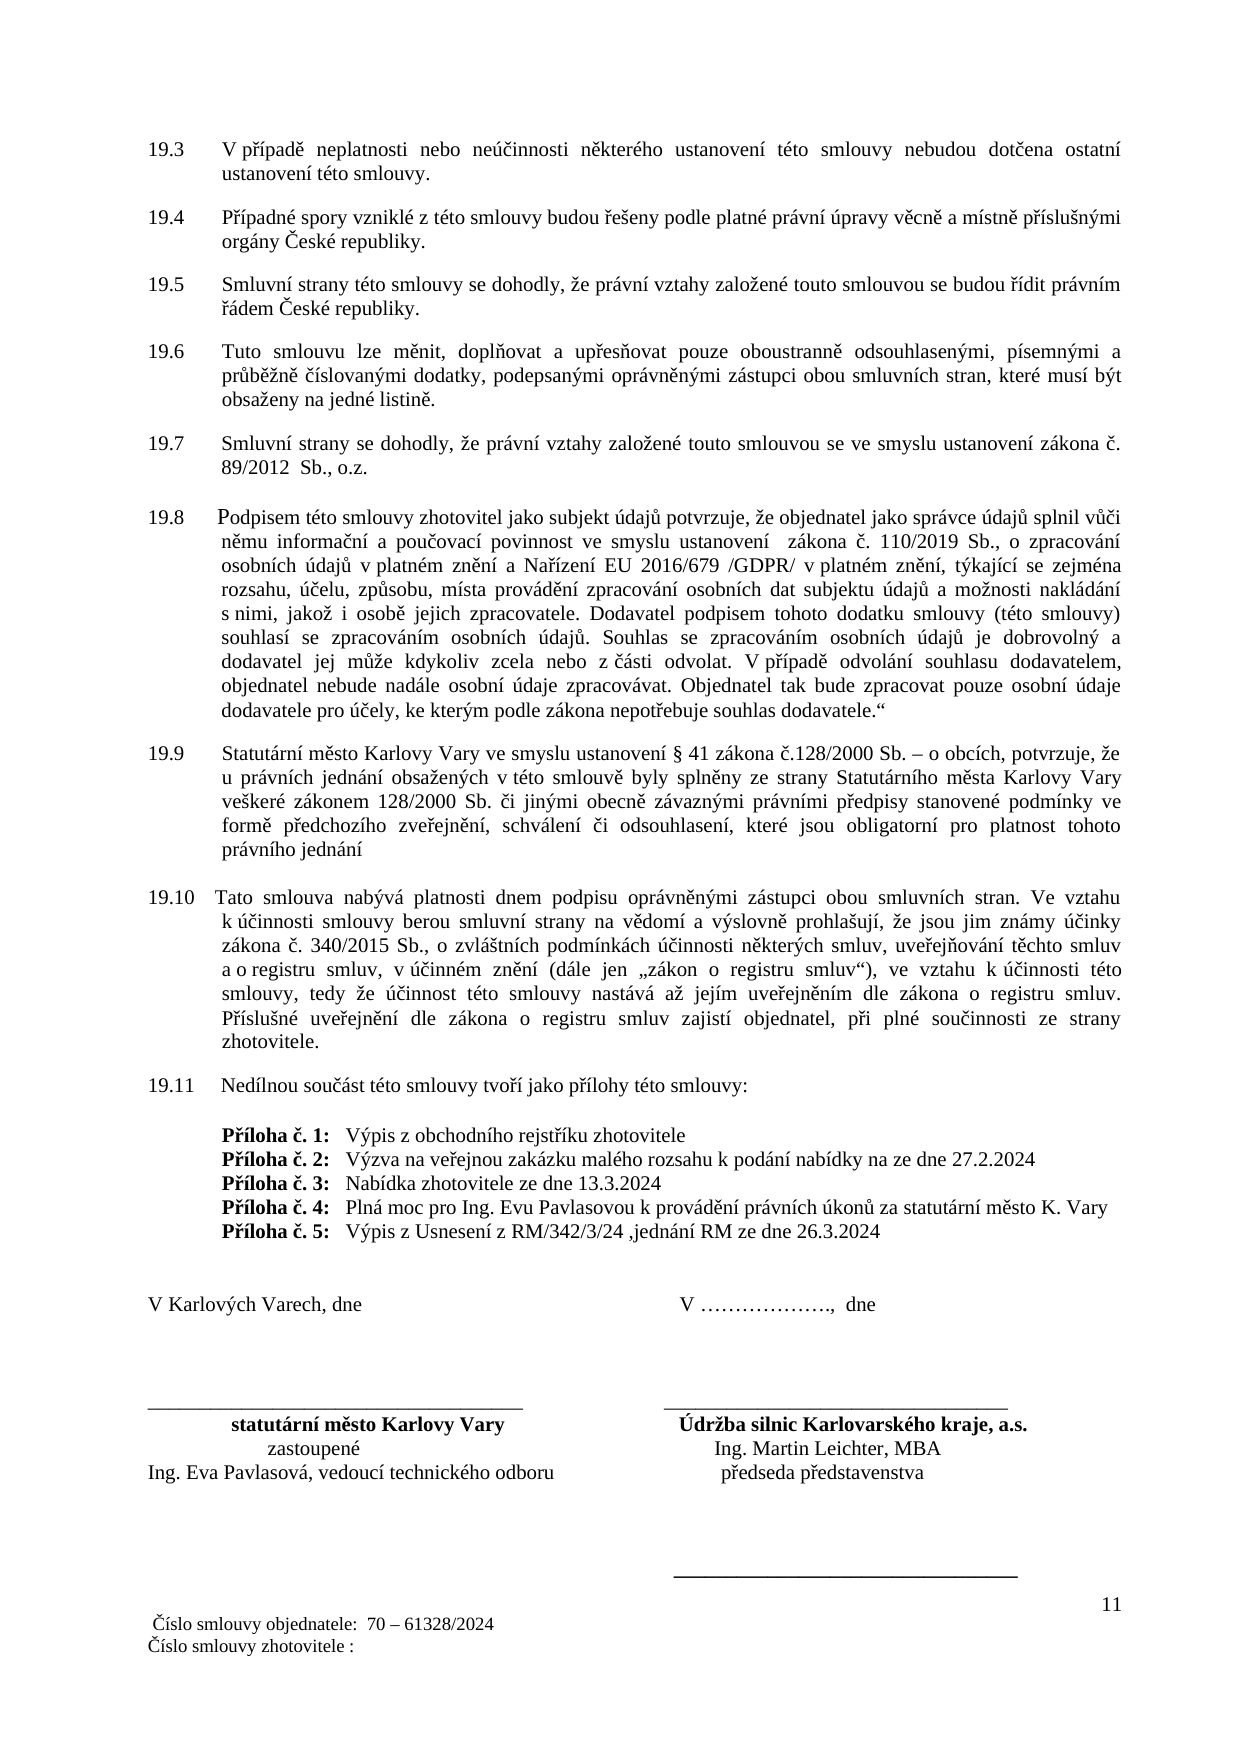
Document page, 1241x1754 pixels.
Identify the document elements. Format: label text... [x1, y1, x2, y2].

text 19.8 Podpisem této smlouvy zhotovitel jako subjekt údajů potvrzuje, že objednatel jako správce údajů splnil vůči němu informační a poučovací povinnost ve smyslu ustanovení zákona č. 110/2019 Sb., o zpracování osobních údajů v platném znění a Nařízení EU 2016/679 /GDPR/ v platném znění, týkající se zejména rozsahu, účelu, způsobu, místa provádění zpracování osobních dat subjektu údajů a možnosti nakládání s nimi, jakož i osobě jejich zpracovatele. Dodavatel podpisem tohoto dodatku smlouvy (této smlouvy) souhlasí se zpracováním osobních údajů. Souhlas se zpracováním osobních údajů je dobrovolný a dodavatel jej může kdykoliv zcela nebo z části odvolat. V případě odvolání souhlasu dodavatelem, objednatel nebude nadále osobní údaje zpracovávat. Objednatel tak bude zpracovat pouze osobní údaje dodavatele pro účely, ke kterým podle zákona nepotřebuje souhlas dodavatele.“ [148, 503, 1122, 722]
text Příloha č. 4: Plná moc pro Ing. Evu Pavlasovou k provádění právních úkonů za statutární město K. Vary [222, 1195, 1122, 1219]
text zastoupené Ing. Martin Leichter, MBA [148, 1436, 1122, 1460]
text 19.10 Tato smlouva nabývá platnosti dnem podpisu oprávněnými zástupci obou smluvních stran. Ve vztahu k účinnosti smlouvy berou smluvní strany na vědomí a výslovně prohlašují, že jsou jim známy účinky zákona č. 340/2015 Sb., o zvláštních podmínkách účinnosti některých smluv, uveřejňování těchto smluv a o registru smluv, v účinném znění (dále jen „zákon o registru smluv“), ve vztahu k účinnosti této smlouvy, tedy že účinnost této smlouvy nastává až jejím uveřejněním dle zákona o registru smluv. Příslušné uveřejnění dle zákona o registru smluv zajistí objednatel, při plné součinnosti ze strany zhotovitele. [148, 885, 1122, 1053]
text Příloha č. 2: Výzva na veřejnou zakázku malého rozsahu k podání nabídky na ze dne 27.2.2024 [222, 1147, 1122, 1171]
text V Karlových Varech, dne V ………………., dne [148, 1292, 1122, 1316]
text 19.4 Případné spory vzniklé z této smlouvy budou řešeny podle platné právní úpravy věcně a místně příslušnými orgány České republiky. [148, 204, 1122, 253]
text 19.7 Smluvní strany se dohodly, že právní vztahy založené touto smlouvou se ve smyslu ustanovení zákona č. 89/2012 Sb., o.z. [148, 431, 1122, 479]
text Ing. Eva Pavlasová, vedoucí technického odboru předseda představenstva [148, 1460, 1122, 1484]
text 19.6 Tuto smlouvu lze měnit, doplňovat a upřesňovat pouze oboustranně odsouhlasenými, písemnými a průběžně číslovanými dodatky, podepsanými oprávněnými zástupci obou smluvních stran, které musí být obsaženy na jedné listině. [148, 339, 1122, 411]
text ____________________________________ _________________________________ [148, 1388, 1122, 1412]
text Příloha č. 3: Nabídka zhotovitele ze dne 13.3.2024 [222, 1171, 1122, 1195]
text _________________________________ [148, 1556, 1122, 1580]
text 19.5 Smluvní strany této smlouvy se dohodly, že právní vztahy založené touto smlouvou se budou řídit právním řádem České republiky. [148, 272, 1122, 320]
text Příloha č. 5: Výpis z Usnesení z RM/342/3/24 ,jednání RM ze dne 26.3.2024 [222, 1219, 1122, 1243]
text 19.11 Nedílnou součást této smlouvy tvoří jako přílohy této smlouvy: [148, 1073, 1122, 1097]
text 19.9 Statutární město Karlovy Vary ve smyslu ustanovení § 41 zákona č.128/2000 Sb. – o obcích, potvrzuje, že u právních jednání obsažených v této smlouvě byly splněny ze strany Statutárního města Karlovy Vary veškeré zákonem 128/2000 Sb. či jinými obecně závaznými právními předpisy stanovené podmínky ve formě předchozího zveřejnění, schválení či odsouhlasení, které jsou obligatorní pro platnost tohoto právního jednání [148, 741, 1122, 861]
text statutární město Karlovy Vary Údržba silnic Karlovarského kraje, a.s. [148, 1412, 1122, 1436]
text 19.3 V případě neplatnosti nebo neúčinnosti některého ustanovení této smlouvy nebudou dotčena ostatní ustanovení této smlouvy. [148, 137, 1122, 185]
text Příloha č. 1: Výpis z obchodního rejstříku zhotovitele [222, 1123, 1122, 1147]
